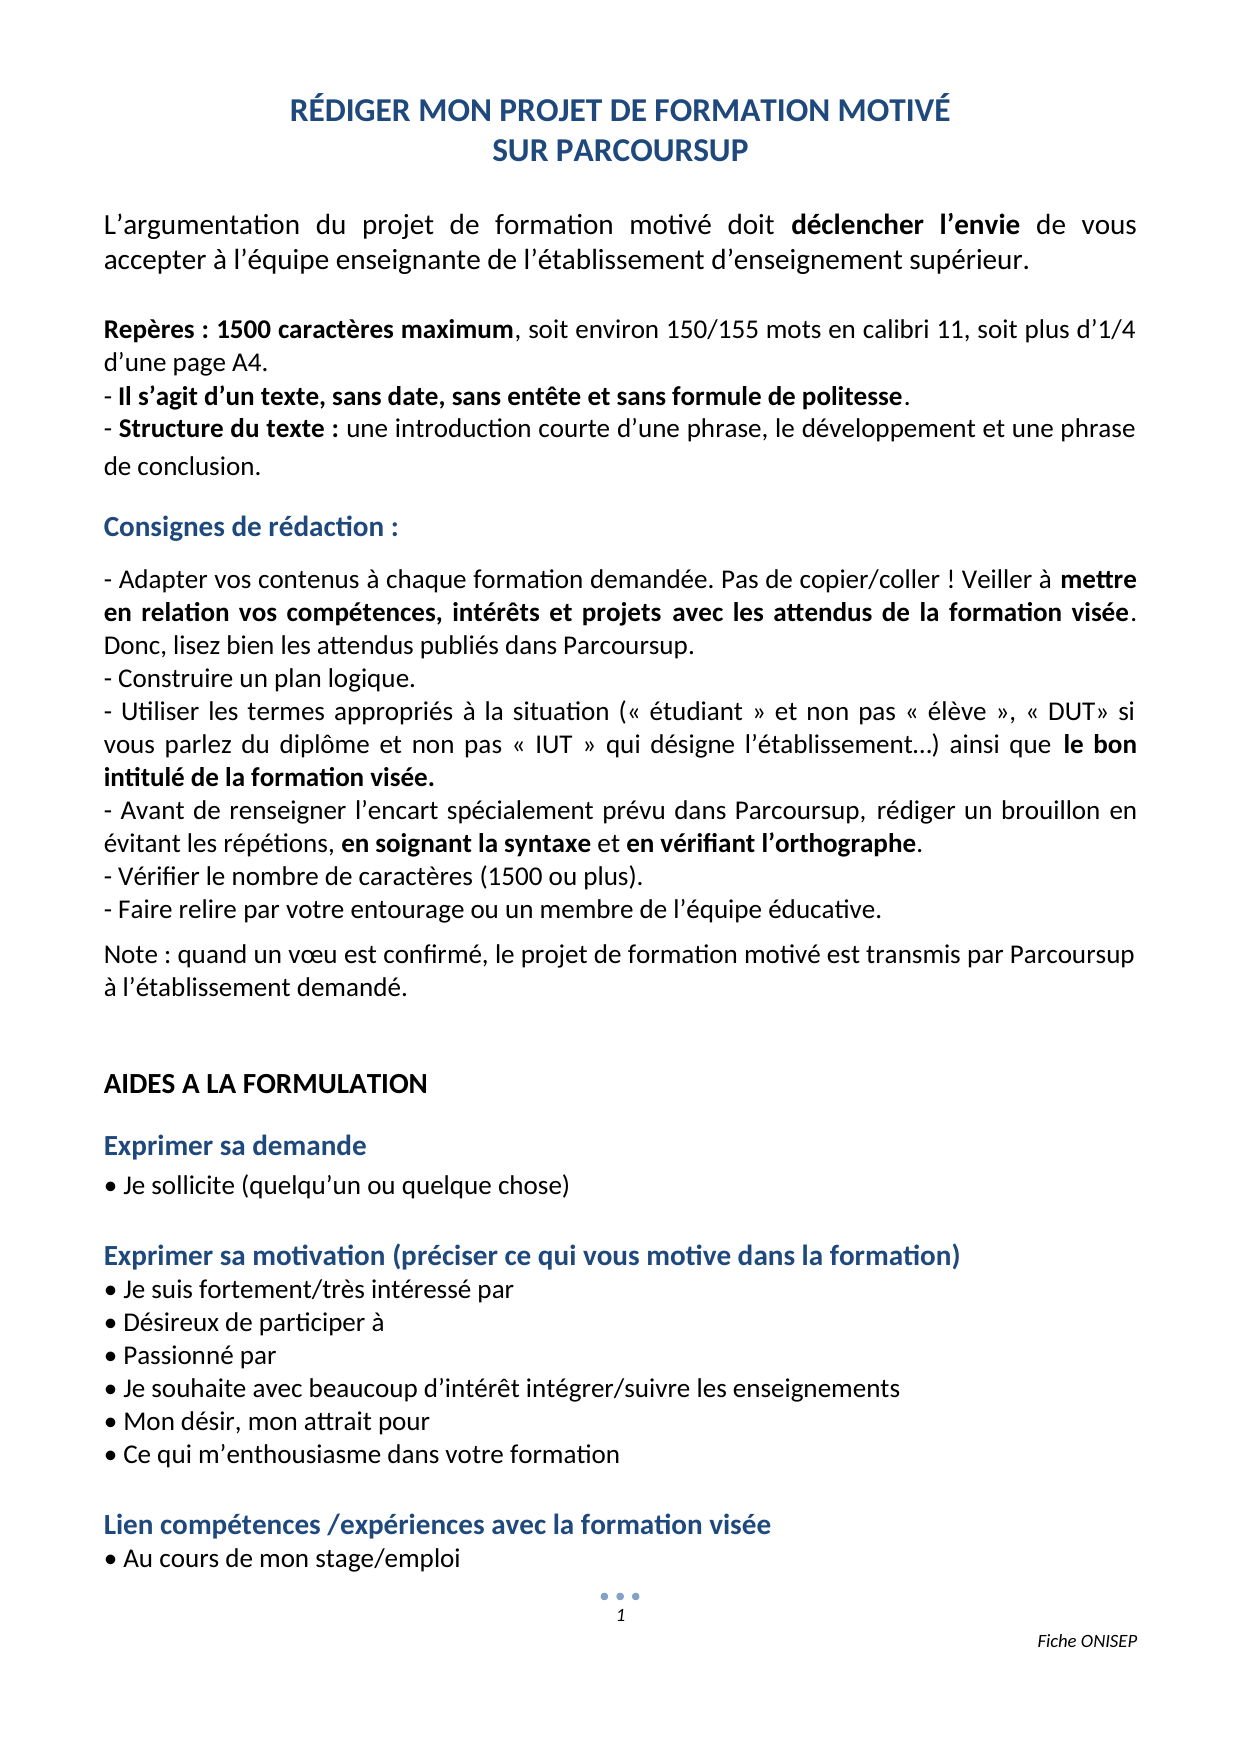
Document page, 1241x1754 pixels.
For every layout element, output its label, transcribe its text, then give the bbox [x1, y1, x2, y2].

text Lien compétences /expériences avec la formation visée [103, 1506, 1137, 1542]
text • Je suis fortement/très intéressé par [103, 1272, 1137, 1305]
text SUR PARCOURSUP [103, 129, 1137, 170]
text - Utiliser les termes appropriés à la situation (« étudiant » et non pas « élève », « DUT» si vous parlez du diplôme et non pas « IUT » qui désigne l’établissement…) ainsi que le bon intitulé de la formation visée. [103, 694, 1137, 793]
text Exprimer sa demande [103, 1127, 1137, 1163]
text Consignes de rédaction : [103, 508, 1137, 544]
text • Je souhaite avec beaucoup d’intérêt intégrer/suivre les enseignements [103, 1371, 1137, 1404]
text - Avant de renseigner l’encart spécialement prévu dans Parcoursup, rédiger un brouillon en évitant les répétions, en soignant la syntaxe et en vérifiant l’orthographe. [103, 793, 1137, 859]
text - Construire un plan logique. [103, 661, 1137, 694]
text L’argumentation du projet de formation motivé doit déclencher l’envie de vous accepter à l’équipe enseignante de l’établissement d’enseignement supérieur. [103, 206, 1137, 277]
text • Mon désir, mon attrait pour [103, 1404, 1137, 1437]
text - Faire relire par votre entourage ou un membre de l’équipe éducative. [103, 892, 1137, 925]
text Exprimer sa motivation (préciser ce qui vous motive dans la formation) [103, 1237, 1137, 1272]
text • Ce qui m’enthousiasme dans votre formation [103, 1437, 1137, 1470]
text • Désireux de participer à [103, 1305, 1137, 1338]
text • Au cours de mon stage/emploi [103, 1542, 1137, 1575]
text AIDES A LA FORMULATION [103, 1065, 1137, 1101]
text - Vérifier le nombre de caractères (1500 ou plus). [103, 859, 1137, 892]
text - Adapter vos contenus à chaque formation demandée. Pas de copier/coller ! Veiller à mettre en relation vos compétences, intérêts et projets avec les attendus de la formation visée. Donc, lisez bien les attendus publiés dans Parcoursup. [103, 562, 1137, 661]
text Note : quand un vœu est confirmé, le projet de formation motivé est transmis par Parcoursup à l’établissement demandé. [103, 937, 1137, 1003]
text - Structure du texte : une introduction courte d’une phrase, le développement et une phrase de conclusion. [103, 412, 1137, 483]
text • Passionné par [103, 1338, 1137, 1371]
text • Je sollicite (quelqu’un ou quelque chose) [103, 1168, 1137, 1201]
text Repères : 1500 caractères maximum, soit environ 150/155 mots en calibri 11, soit plus d’1/4 d’une page A4. [103, 313, 1137, 379]
text - Il s’agit d’un texte, sans date, sans entête et sans formule de politesse. [103, 379, 1137, 412]
text RÉDIGER MON PROJET DE FORMATION MOTIVÉ [103, 89, 1137, 129]
